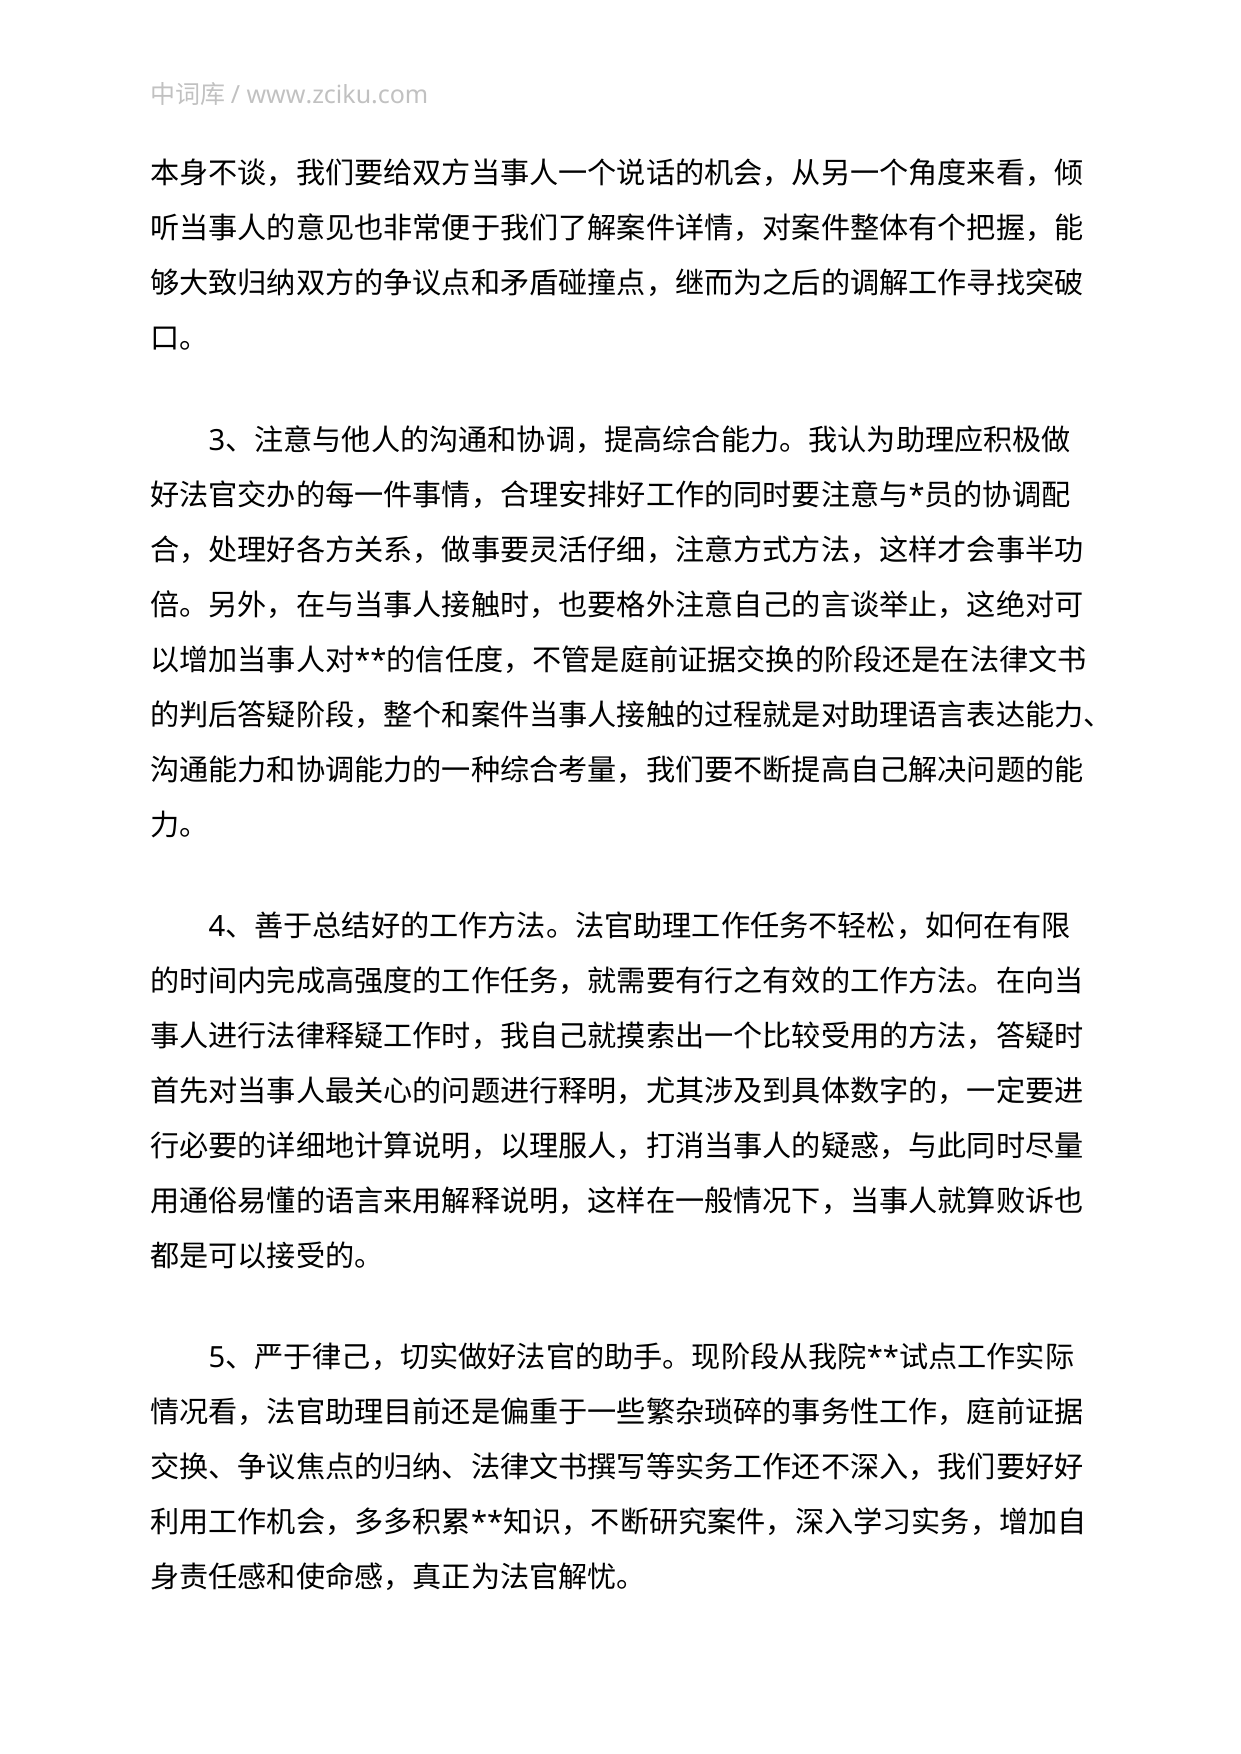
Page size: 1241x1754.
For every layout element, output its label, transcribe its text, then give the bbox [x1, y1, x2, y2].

text 5、严于律己，切实做好法官的助手。现阶段从我院**试点工作实际情况看，法官助理目前还是偏重于一些繁杂琐碎的事务性工作，庭前证据交换、争议焦点的归纳、法律文书撰写等实务工作还不深入，我们要好好利用工作机会，多多积累**知识，不断研究案件，深入学习实务，增加自身责任感和使命感，真正为法官解忧。 [150, 1334, 1090, 1596]
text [150, 150, 1090, 357]
text 4、善于总结好的工作方法。法官助理工作任务不轻松，如何在有限的时间内完成高强度的工作任务，就需要有行之有效的工作方法。在向当事人进行法律释疑工作时，我自己就摸索出一个比较受用的方法，答疑时首先对当事人最关心的问题进行释明，尤其涉及到具体数字的，一定要进行必要的详细地计算说明，以理服人，打消当事人的疑惑，与此同时尽量用通俗易懂的语言来用解释说明，这样在一般情况下，当事人就算败诉也都是可以接受的。 [150, 903, 1090, 1274]
text 3、注意与他人的沟通和协调，提高综合能力。我认为助理应积极做好法官交办的每一件事情，合理安排好工作的同时要注意与*员的协调配合，处理好各方关系，做事要灵活仔细，注意方式方法，这样才会事半功倍。另外，在与当事人接触时，也要格外注意自己的言谈举止，这绝对可以增加当事人对**的信任度，不管是庭前证据交换的阶段还是在法律文书的判后答疑阶段，整个和案件当事人接触的过程就是对助理语言表达能力、沟通能力和协调能力的一种综合考量，我们要不断提高自己解决问题的能力。 [150, 416, 1090, 843]
